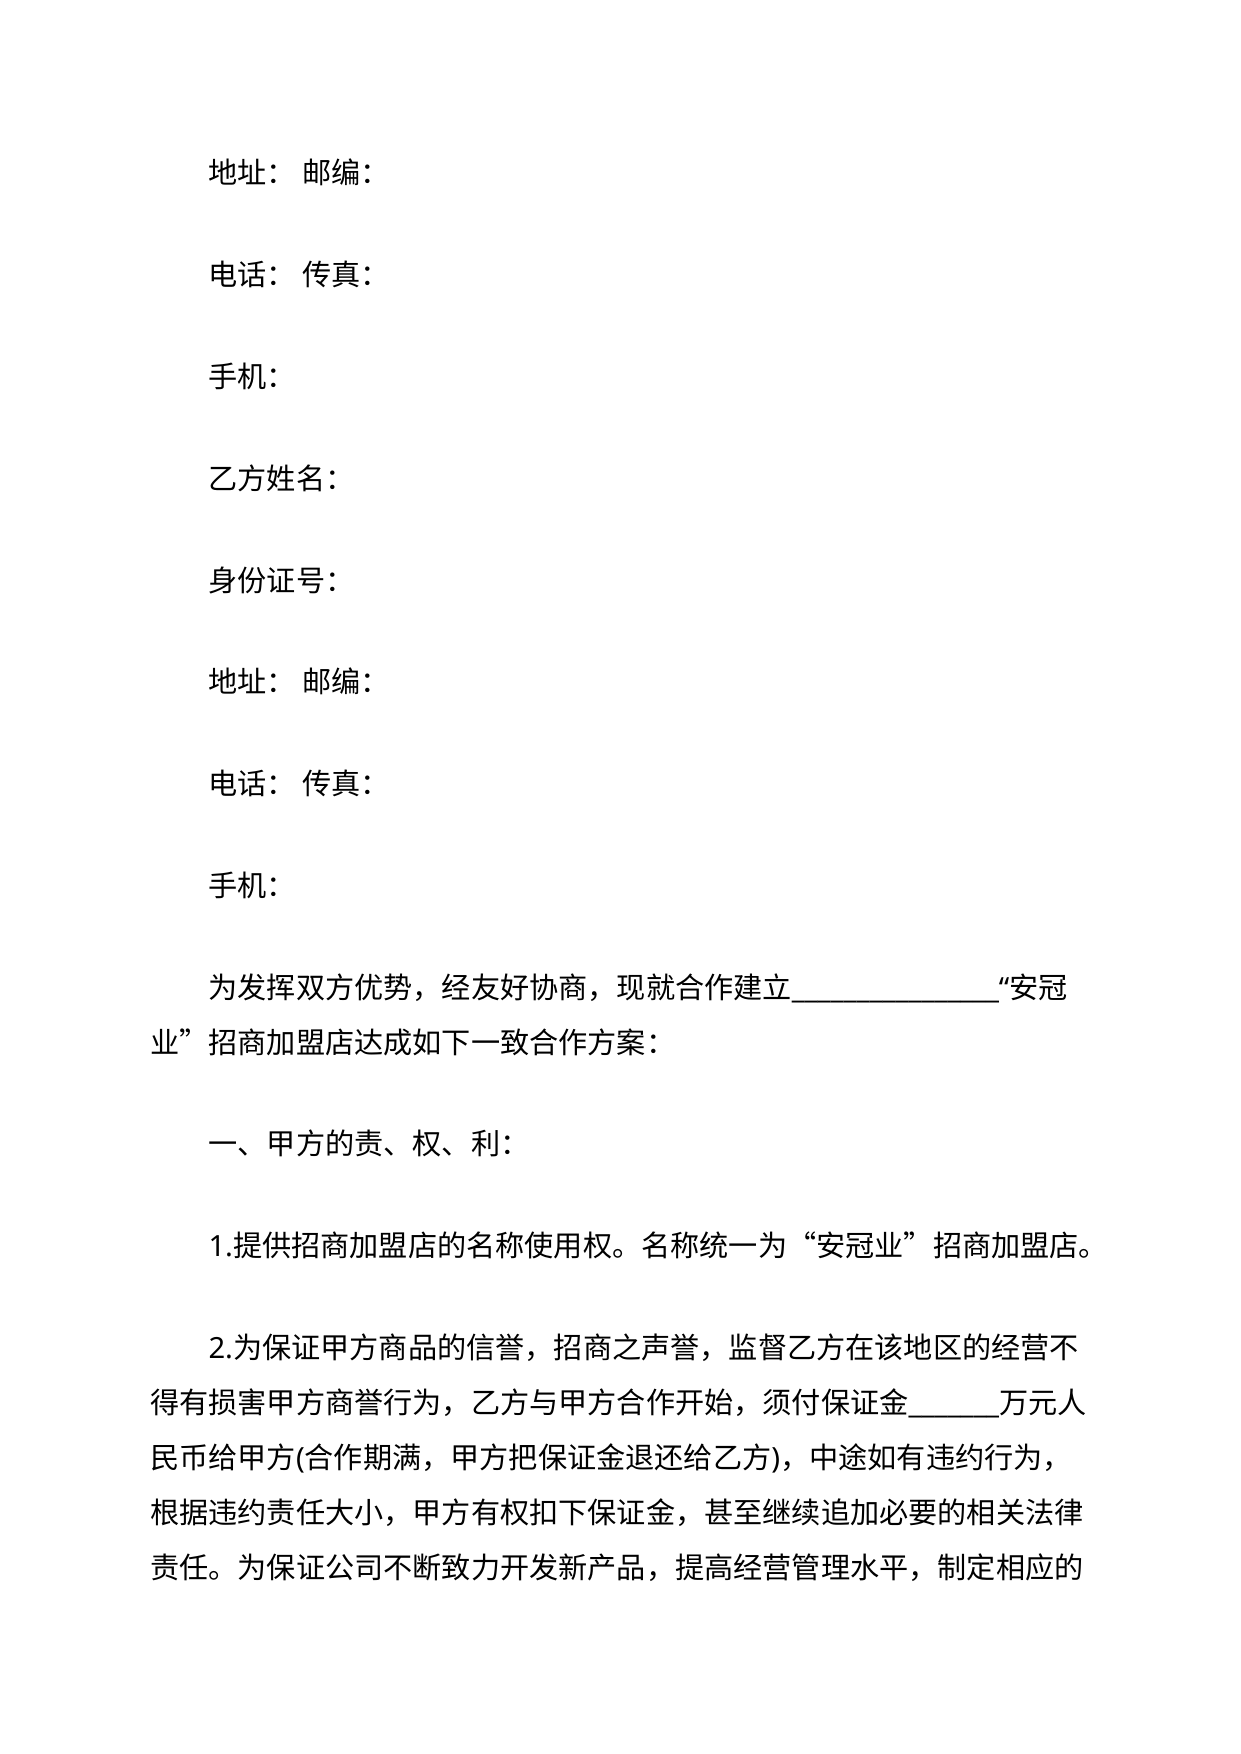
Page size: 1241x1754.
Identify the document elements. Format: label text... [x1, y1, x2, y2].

text 手机： [150, 353, 1090, 396]
text 身份证号： [150, 557, 1090, 599]
text 一、甲方的责、权、利： [150, 1121, 1090, 1163]
text 手机： [150, 862, 1090, 905]
text 电话： 传真： [150, 252, 1090, 294]
text 地址： 邮编： [150, 659, 1090, 701]
text 乙方姓名： [150, 455, 1090, 498]
text 为发挥双方优势，经友好协商，现就合作建立________________“安冠业”招商加盟店达成如下一致合作方案： [150, 964, 1090, 1061]
text 电话： 传真： [150, 761, 1090, 803]
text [150, 1325, 1090, 1587]
text 地址： 邮编： [150, 150, 1090, 192]
text 1.提供招商加盟店的名称使用权。名称统一为“安冠业”招商加盟店。 [150, 1223, 1090, 1265]
